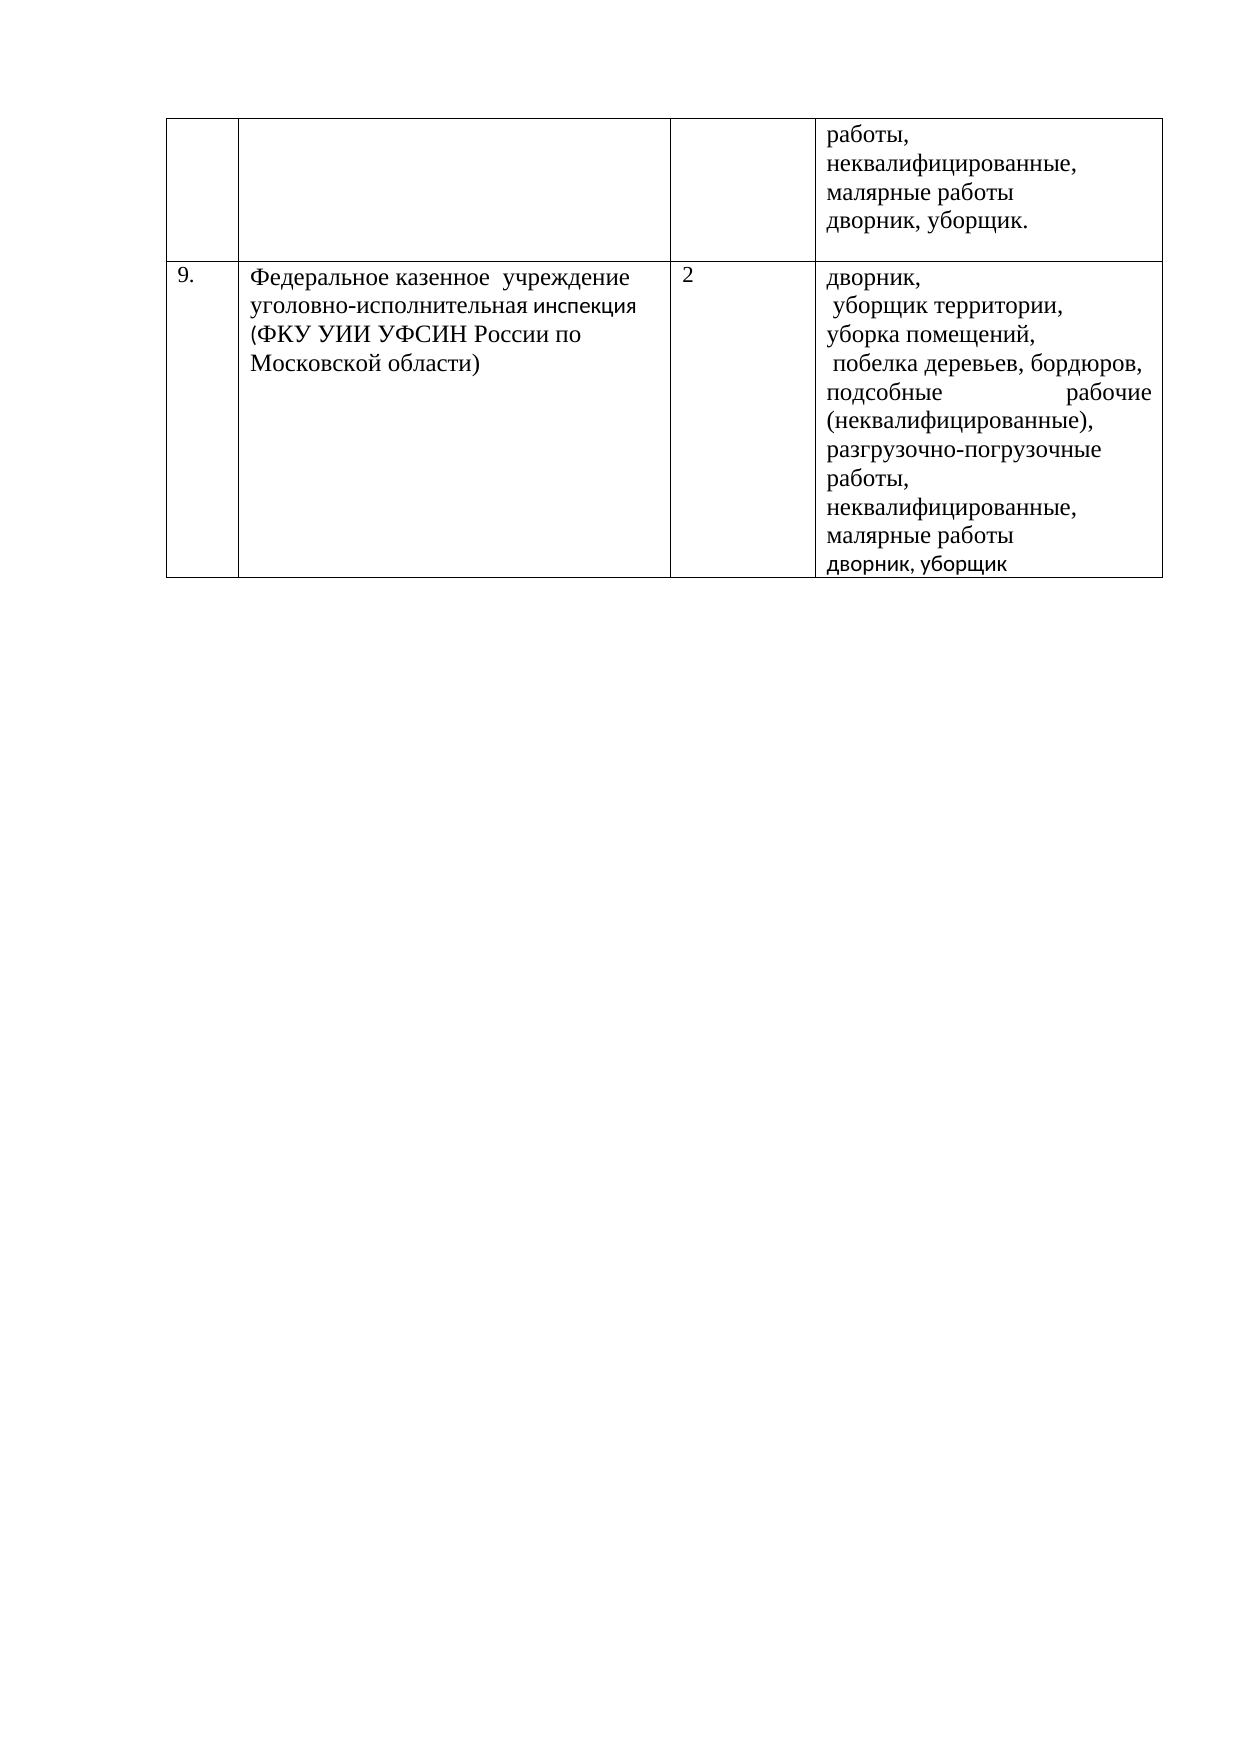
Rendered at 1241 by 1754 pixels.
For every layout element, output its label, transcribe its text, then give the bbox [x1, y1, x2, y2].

table_cell дворник, уборщик территории, уборка помещений, побелка деревьев, бордюров, подсобные рабочие (неквалифицированные), разгрузочно-погрузочные работы, неквалифицированные, малярные работы дворник, уборщик [816, 262, 1162, 577]
table_cell 8. [167, 119, 238, 261]
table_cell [816, 119, 1162, 261]
table_cell 9. [167, 262, 238, 577]
table_cell Федеральное казенное учреждение уголовно-исполнительная инспекция (ФКУ УИИ УФСИН России по Московской области) [239, 262, 670, 577]
table_cell 3 [671, 119, 815, 261]
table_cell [239, 119, 670, 261]
table_cell 2 [671, 262, 815, 577]
